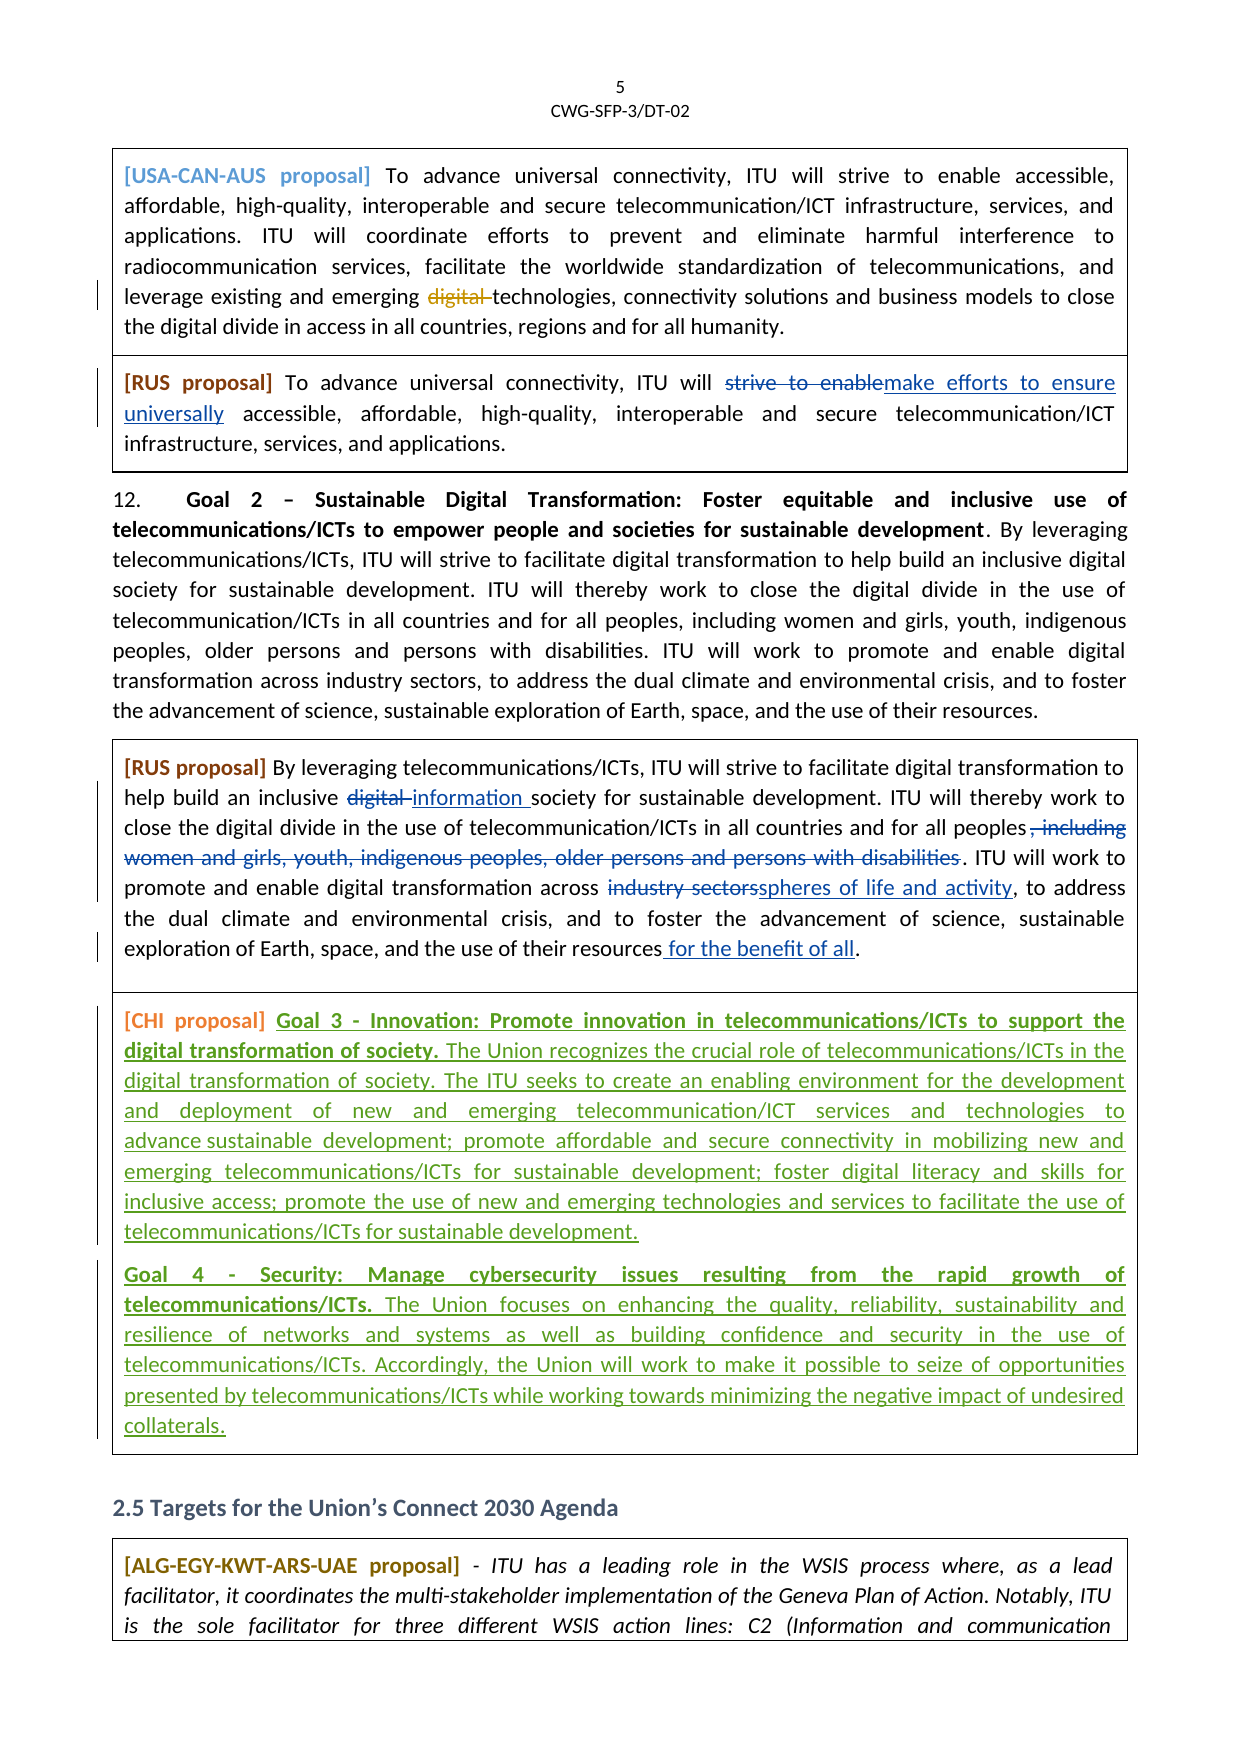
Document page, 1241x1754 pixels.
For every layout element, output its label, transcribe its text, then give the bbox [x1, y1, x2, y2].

table_cell [RUS proposal] To advance universal connectivity, ITU will accessible, affordable, high-quality, interoperable and secure telecommunication/ICT infrastructure, services, and applications. [113, 356, 1127, 471]
table_header [USA-CAN-AUS proposal] To advance universal connectivity, ITU will strive to enable accessible, affordable, high-quality, interoperable and secure telecommunication/ICT infrastructure, services, and applications. ITU will coordinate efforts to prevent and eliminate harmful interference to radiocommunication services, facilitate the worldwide standardization of telecommunications, and leverage existing and emerging technologies, connectivity solutions and business models to close the digital divide in access in all countries, regions and for all humanity. [113, 149, 1127, 355]
text Goal 2 – Sustainable Digital Transformation: Foster equitable and inclusive use of telecommunications/ICTs to empower people and societies for sustainable development. By leveraging telecommunications/ICTs, ITU will strive to facilitate digital transformation to help build an inclusive digital society for sustainable development. ITU will thereby work to close the digital divide in the use of telecommunication/ICTs in all countries and for all peoples, including women and girls, youth, indigenous peoples, older persons and persons with disabilities. ITU will work to promote and enable digital transformation across industry sectors, to address the dual climate and environmental crisis, and to foster the advancement of science, sustainable exploration of Earth, space, and the use of their resources. [112, 485, 1128, 724]
table_header [RUS proposal] By leveraging telecommunications/ICTs, ITU will strive to facilitate digital transformation to help build an inclusive society for sustainable development. ITU will thereby work to close the digital divide in the use of telecommunication/ICTs in all countries and for all peoples. ITU will work to promote and enable digital transformation across , to address the dual climate and environmental crisis, and to foster the advancement of science, sustainable exploration of Earth, space, and the use of their resources. [113, 740, 1137, 992]
table_cell [CHI proposal] [113, 993, 1137, 1453]
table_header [113, 1539, 1127, 1639]
text Targets for the Union’s Connect 2030 Agenda [112, 1492, 1128, 1523]
